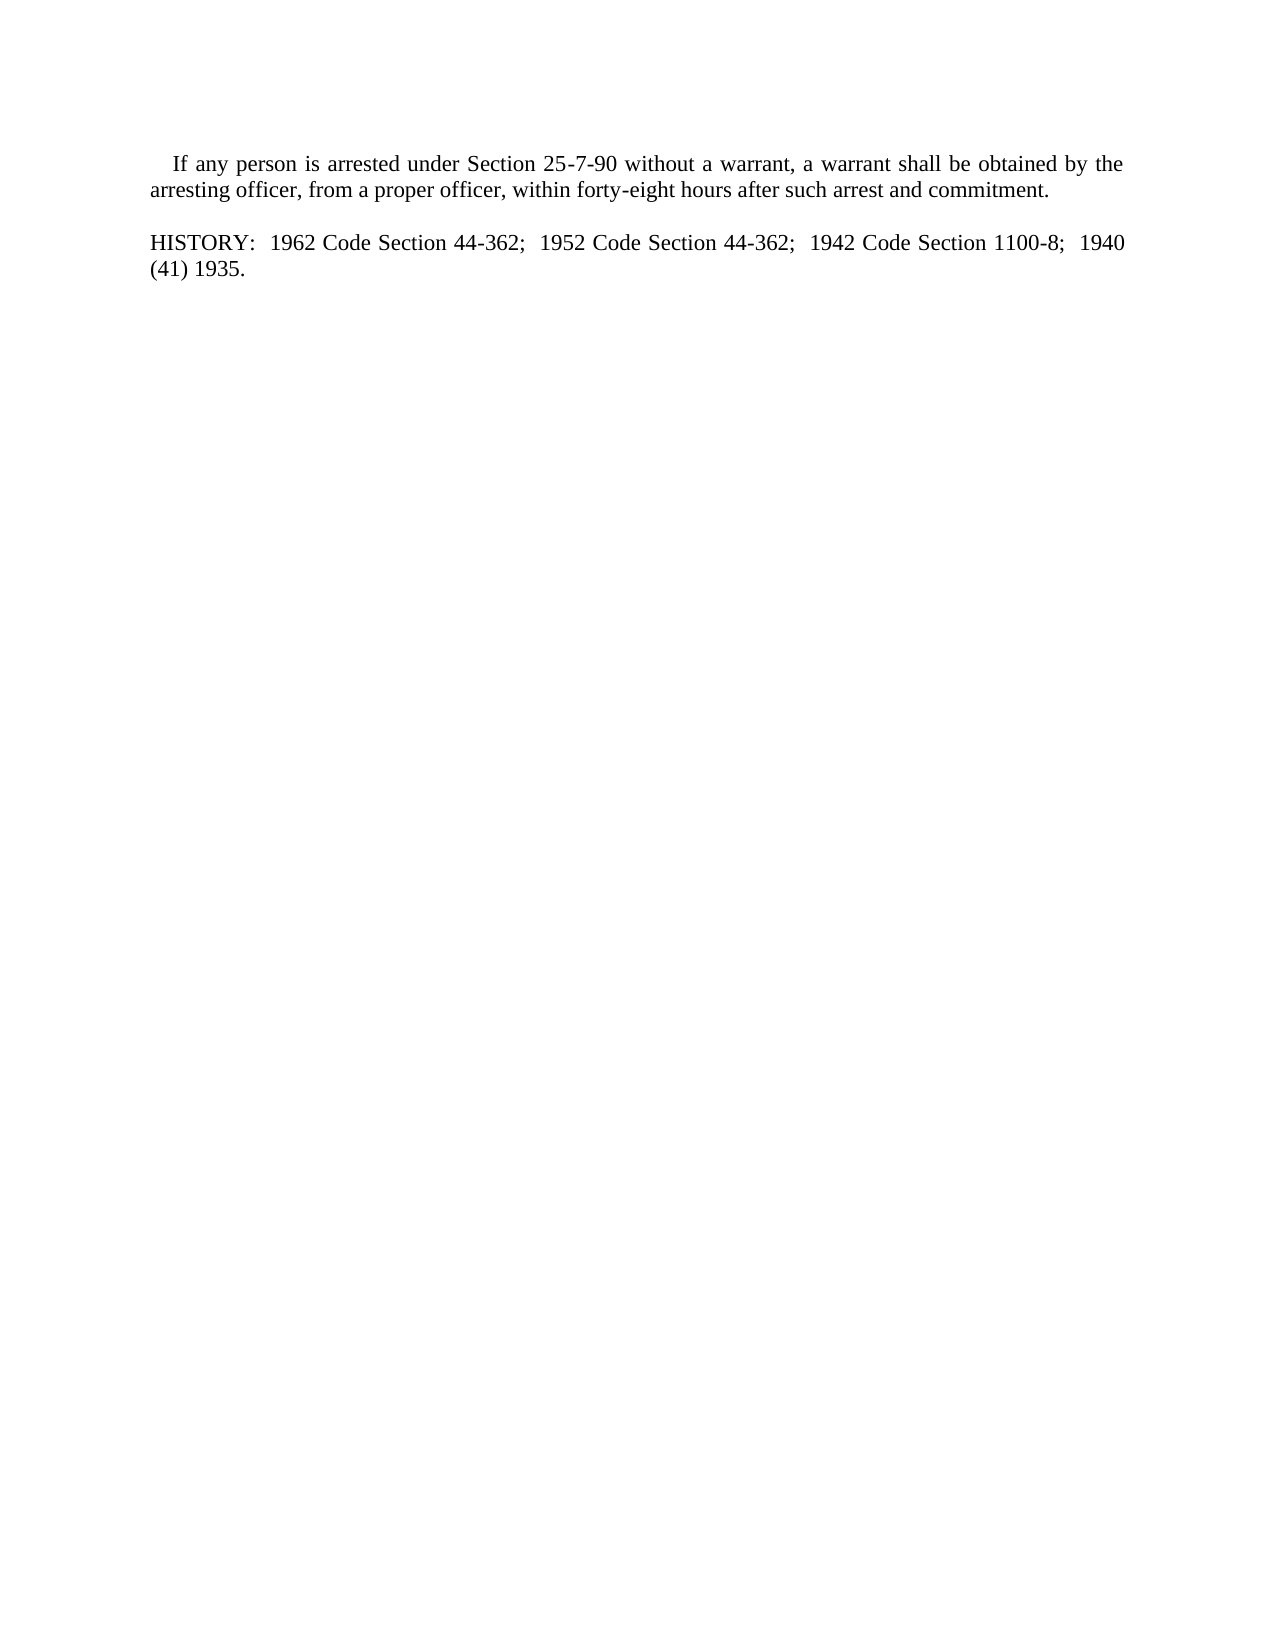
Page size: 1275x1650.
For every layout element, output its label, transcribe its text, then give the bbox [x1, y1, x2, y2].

text HISTORY: 1962 Code Section 44-362; 1952 Code Section 44-362; 1942 Code Section 1100-8; 1940 (41) 1935. [150, 229, 1125, 282]
text If any person is arrested under Section 25-7-90 without a warrant, a warrant shall be obtained by the arresting officer, from a proper officer, within forty-eight hours after such arrest and commitment. [150, 150, 1125, 203]
